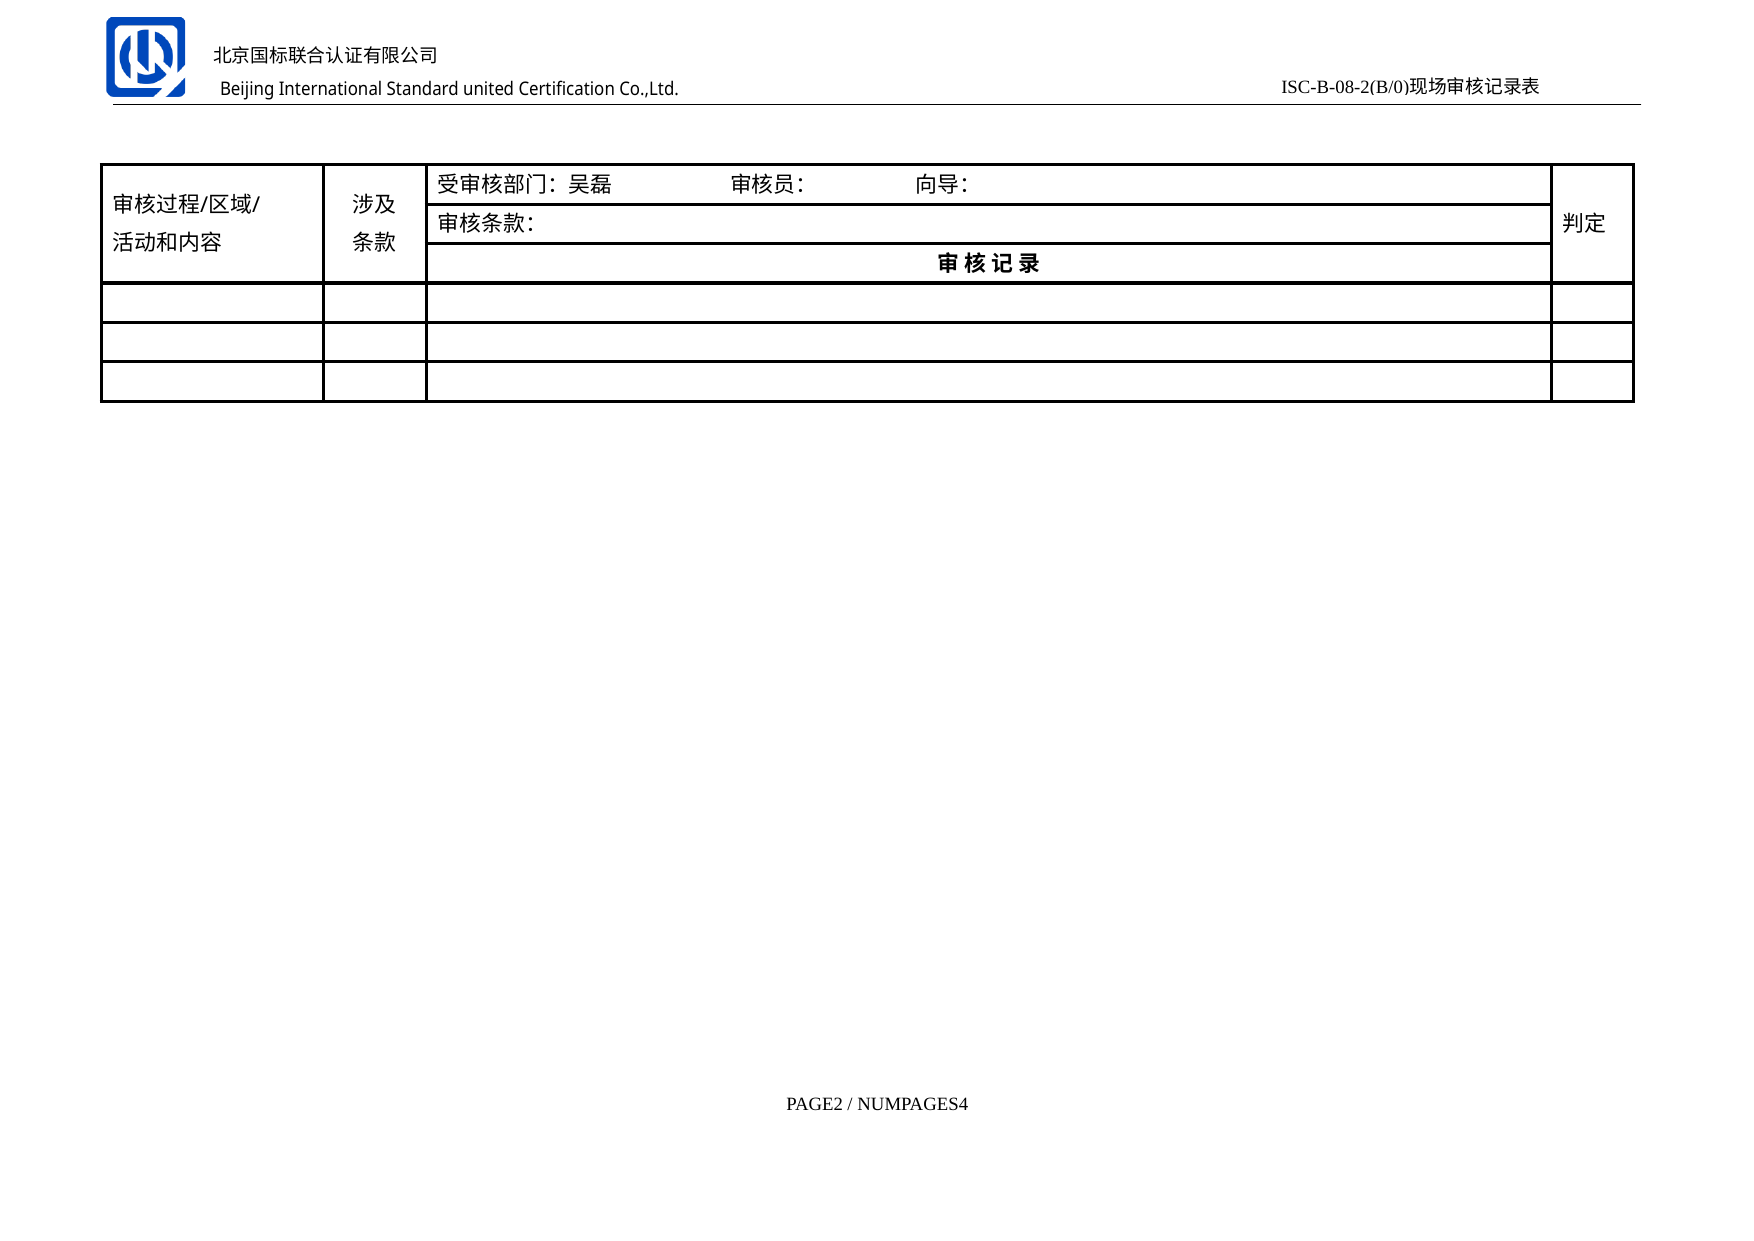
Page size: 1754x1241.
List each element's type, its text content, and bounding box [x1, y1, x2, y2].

table_cell [325, 285, 425, 321]
table_header 审核过程/区域/ 活动和内容 [103, 166, 322, 281]
table_cell [103, 285, 322, 321]
table_cell 审核条款： [428, 206, 1550, 242]
table_cell [103, 324, 322, 360]
table_cell [103, 363, 322, 399]
table_cell [428, 285, 1550, 321]
table_cell [428, 363, 1550, 399]
table_cell [1553, 324, 1632, 360]
table_cell [325, 324, 425, 360]
table_header 受审核部门：吴磊 审核员： 向导： [428, 166, 1550, 203]
table_cell [428, 324, 1550, 360]
table_cell [1553, 363, 1632, 399]
table_cell [325, 363, 425, 399]
table_cell 审 核 记 录 [428, 245, 1550, 281]
table_header 判定 [1553, 166, 1632, 281]
table_cell [1553, 285, 1632, 321]
picture [106, 17, 186, 97]
table_header 涉及 条款 [325, 166, 425, 281]
